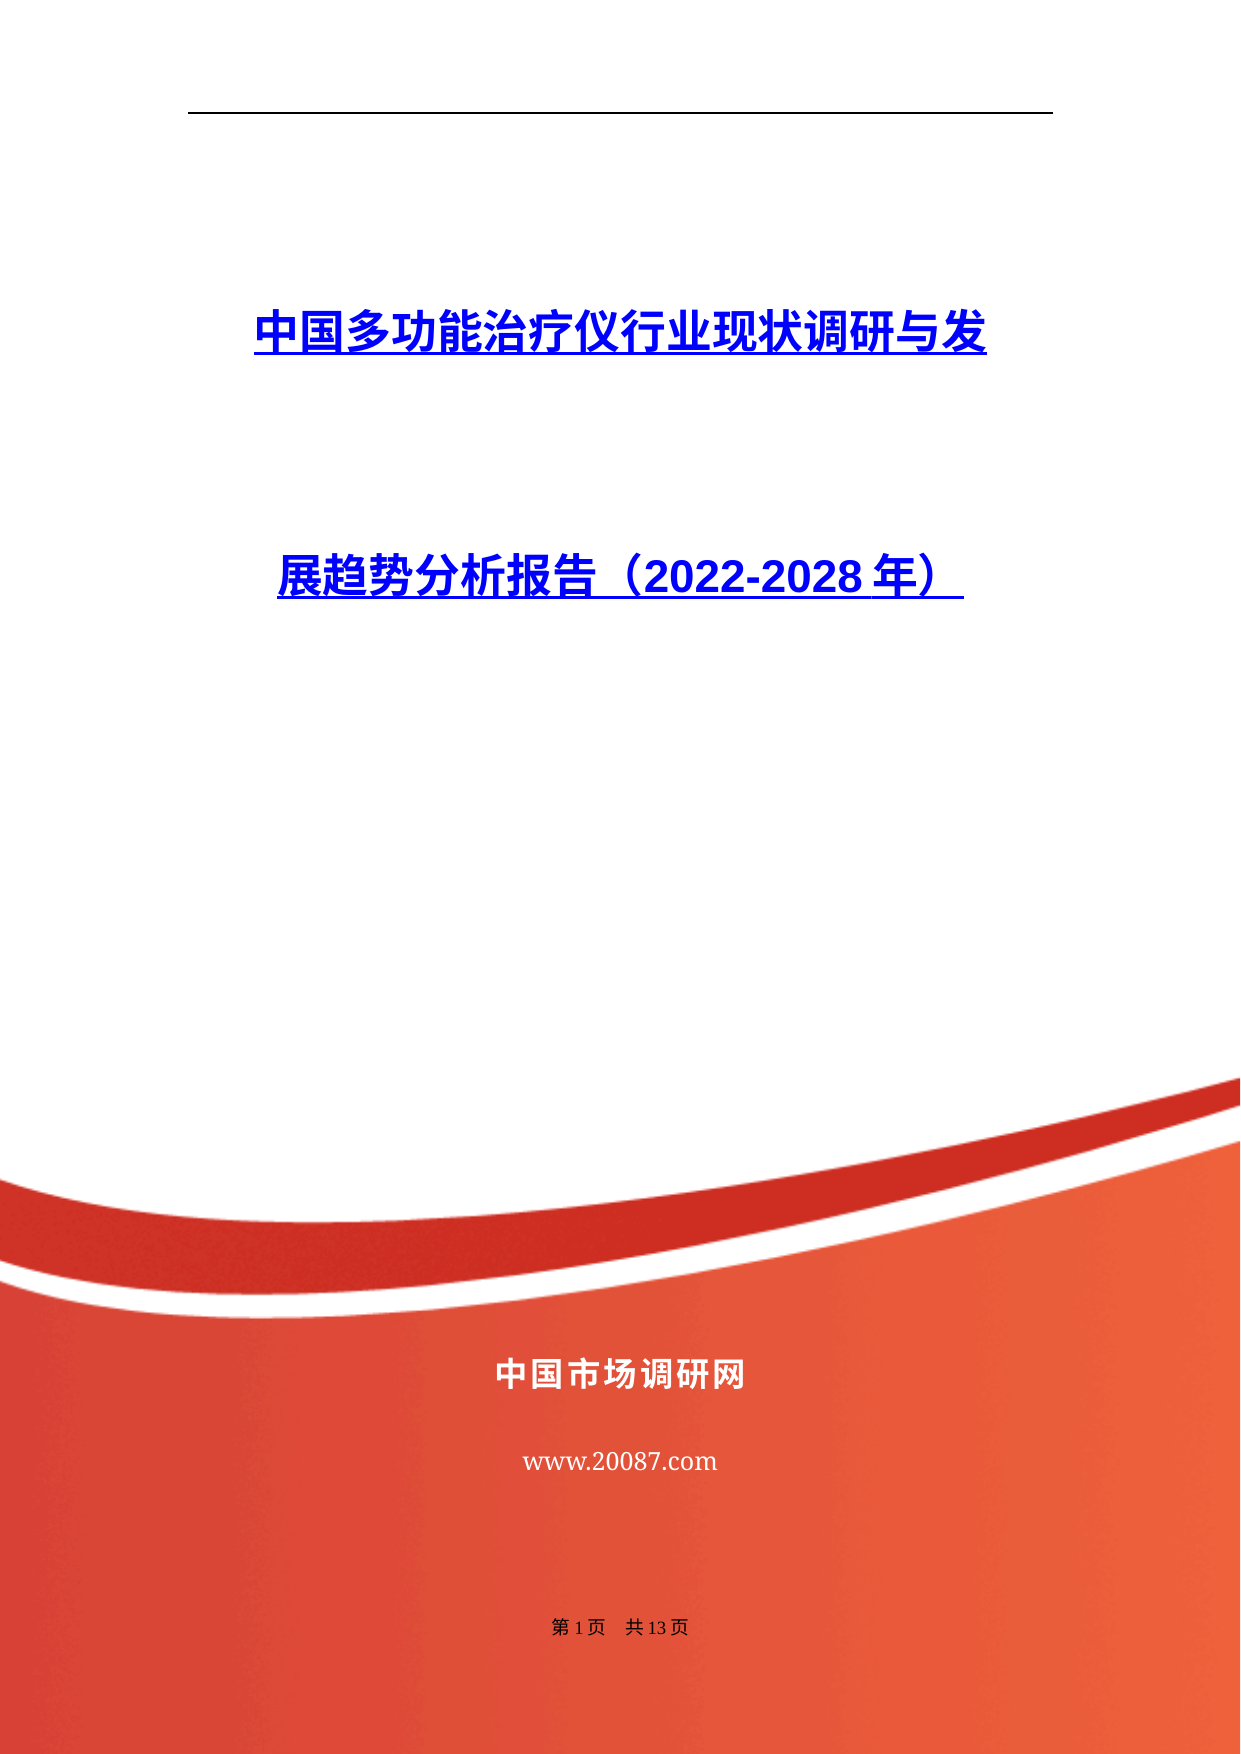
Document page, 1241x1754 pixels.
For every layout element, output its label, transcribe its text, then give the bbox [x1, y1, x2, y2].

subtitle 中国市场调研网 [187, 1339, 1053, 1404]
picture [0, 1006, 1241, 1754]
text www.20087.com [187, 1428, 1053, 1493]
table_header 中国多功能治疗仪行业现状调研与发展趋势分析报告（2022-2028年） [188, 207, 1053, 773]
